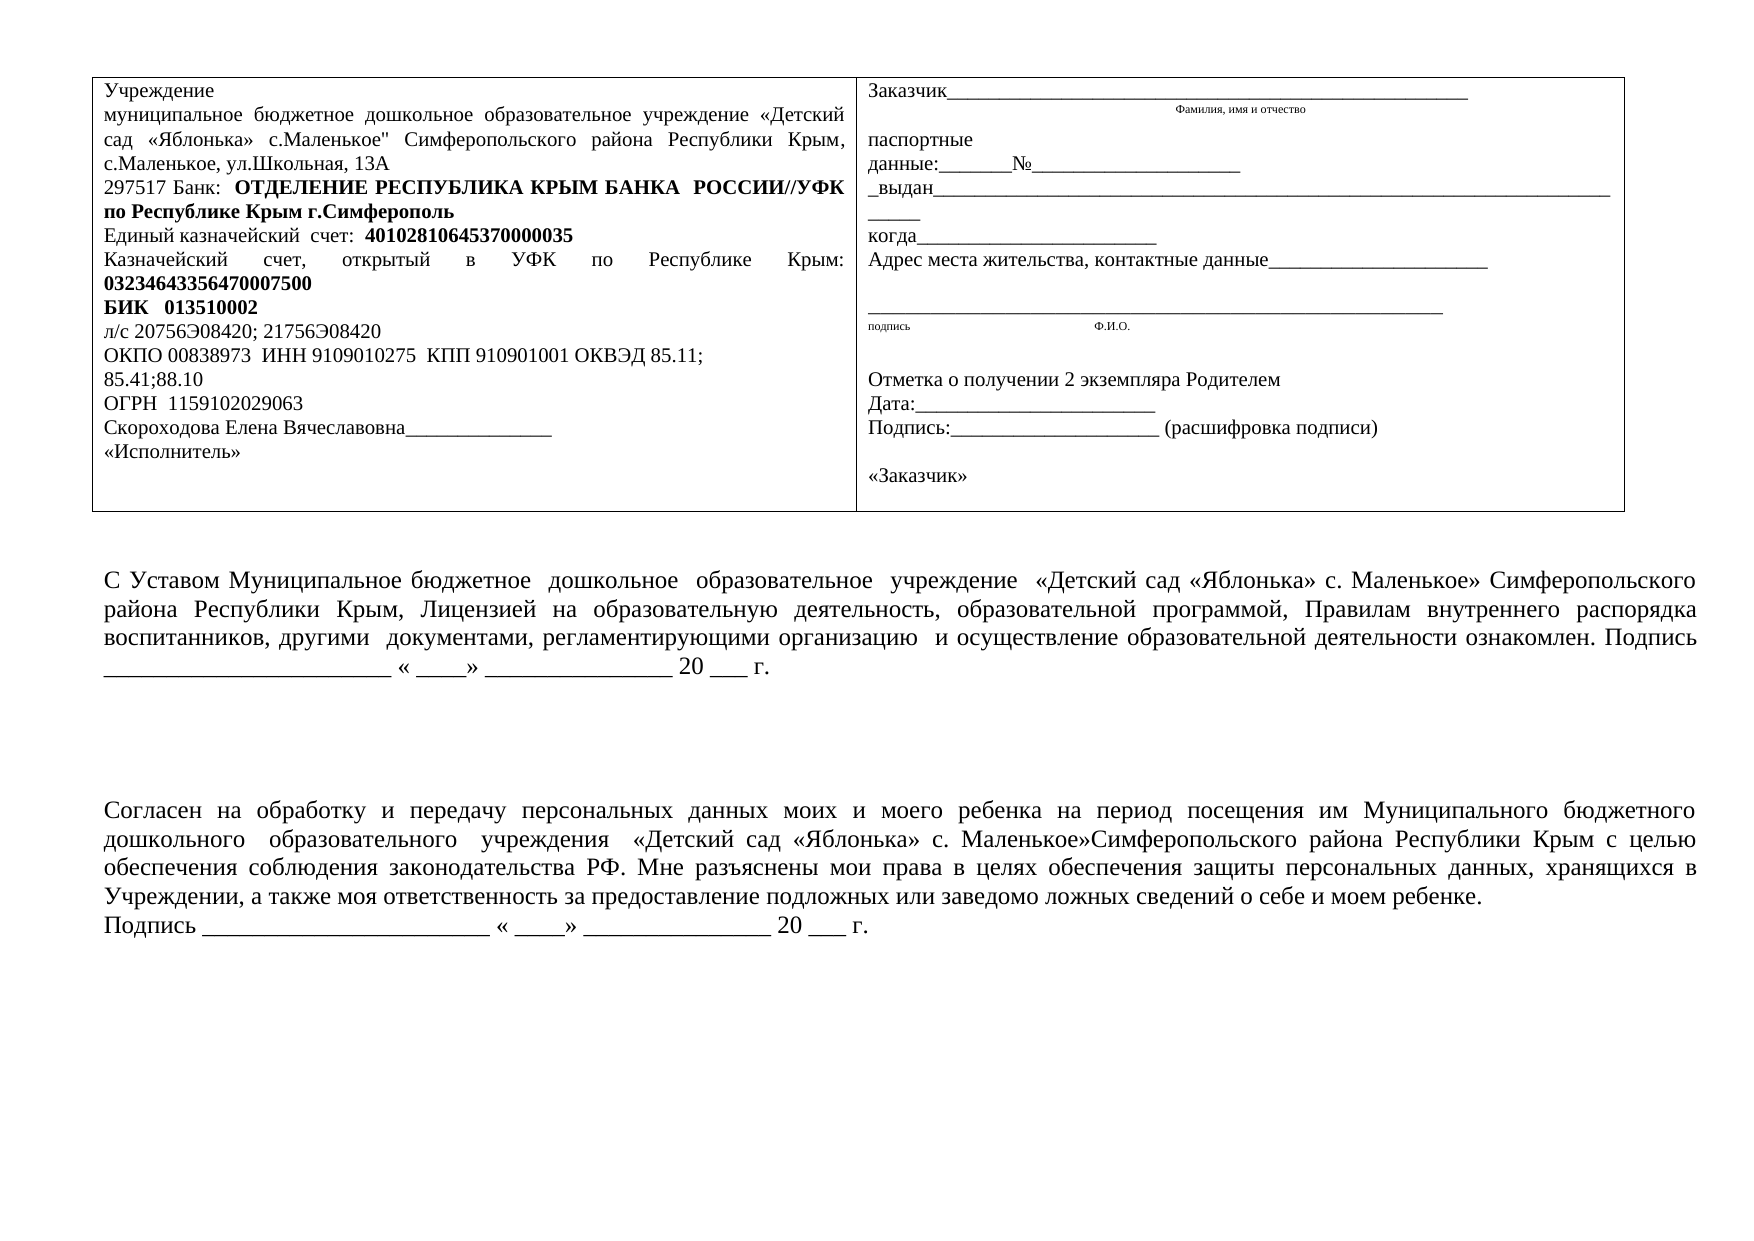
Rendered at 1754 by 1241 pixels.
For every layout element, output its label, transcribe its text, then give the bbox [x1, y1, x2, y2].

table_header Учреждение муниципальное бюджетное дошкольное образовательное учреждение «Детский сад «Яблонька» с.Маленькое" Симферопольского района Республики Крым, с.Маленькое, ул.Школьная, 13А 297517 Банк: ОТДЕЛЕНИЕ РЕСПУБЛИКА КРЫМ БАНКА РОССИИ//УФК по Республике Крым г.Симферополь Единый казначейский счет: 40102810645370000035 Казначейский счет, открытый в УФК по Республике Крым: 03234643356470007500 БИК 013510002 л/с 20756Э08420; 21756Э08420 ОКПО 00838973 ИНН 9109010275 КПП 910901001 ОКВЭД 85.11; 85.41;88.10 ОГРН 1159102029063 Скороходова Елена Вячеславовна______________ «Исполнитель» [93, 78, 856, 511]
table_header Заказчик__________________________________________________ Фамилия, имя и отчество паспортные данные:_______№_____________________выдан______________________________________________________________________ когда_______________________ Адрес места жительства, контактные данные_____________________ ______________________________________________ подпись Ф.И.О. Отметка о получении 2 экземпляра Родителем Дата:_______________________ Подпись:____________________ (расшифровка подписи) «Заказчик» [857, 78, 1624, 511]
text Согласен на обработку и передачу персональных данных моих и моего ребенка на период посещения им Муниципального бюджетного дошкольного образовательного учреждения «Детский сад «Яблонька» с. Маленькое»Симферопольского района Республики Крым с целью обеспечения соблюдения законодательства РФ. Мне разъяснены мои права в целях обеспечения защиты персональных данных, хранящихся в Учреждении, а также моя ответственность за предоставление подложных или заведомо ложных сведений о себе и моем ребенке. [103, 795, 1698, 910]
text Подпись _______________________ « ____» _______________ 20 ___ г. [103, 910, 1698, 939]
text С Уставом Муниципальное бюджетное дошкольное образовательное учреждение «Детский сад «Яблонька» с. Маленькое» Симферопольского района Республики Крым, Лицензией на образовательную деятельность, образовательной программой, Правилам внутреннего распорядка воспитанников, другими документами, регламентирующими организацию и осуществление образовательной деятельности ознакомлен. Подпись _______________________ « ____» _______________ 20 ___ г. [103, 565, 1698, 680]
